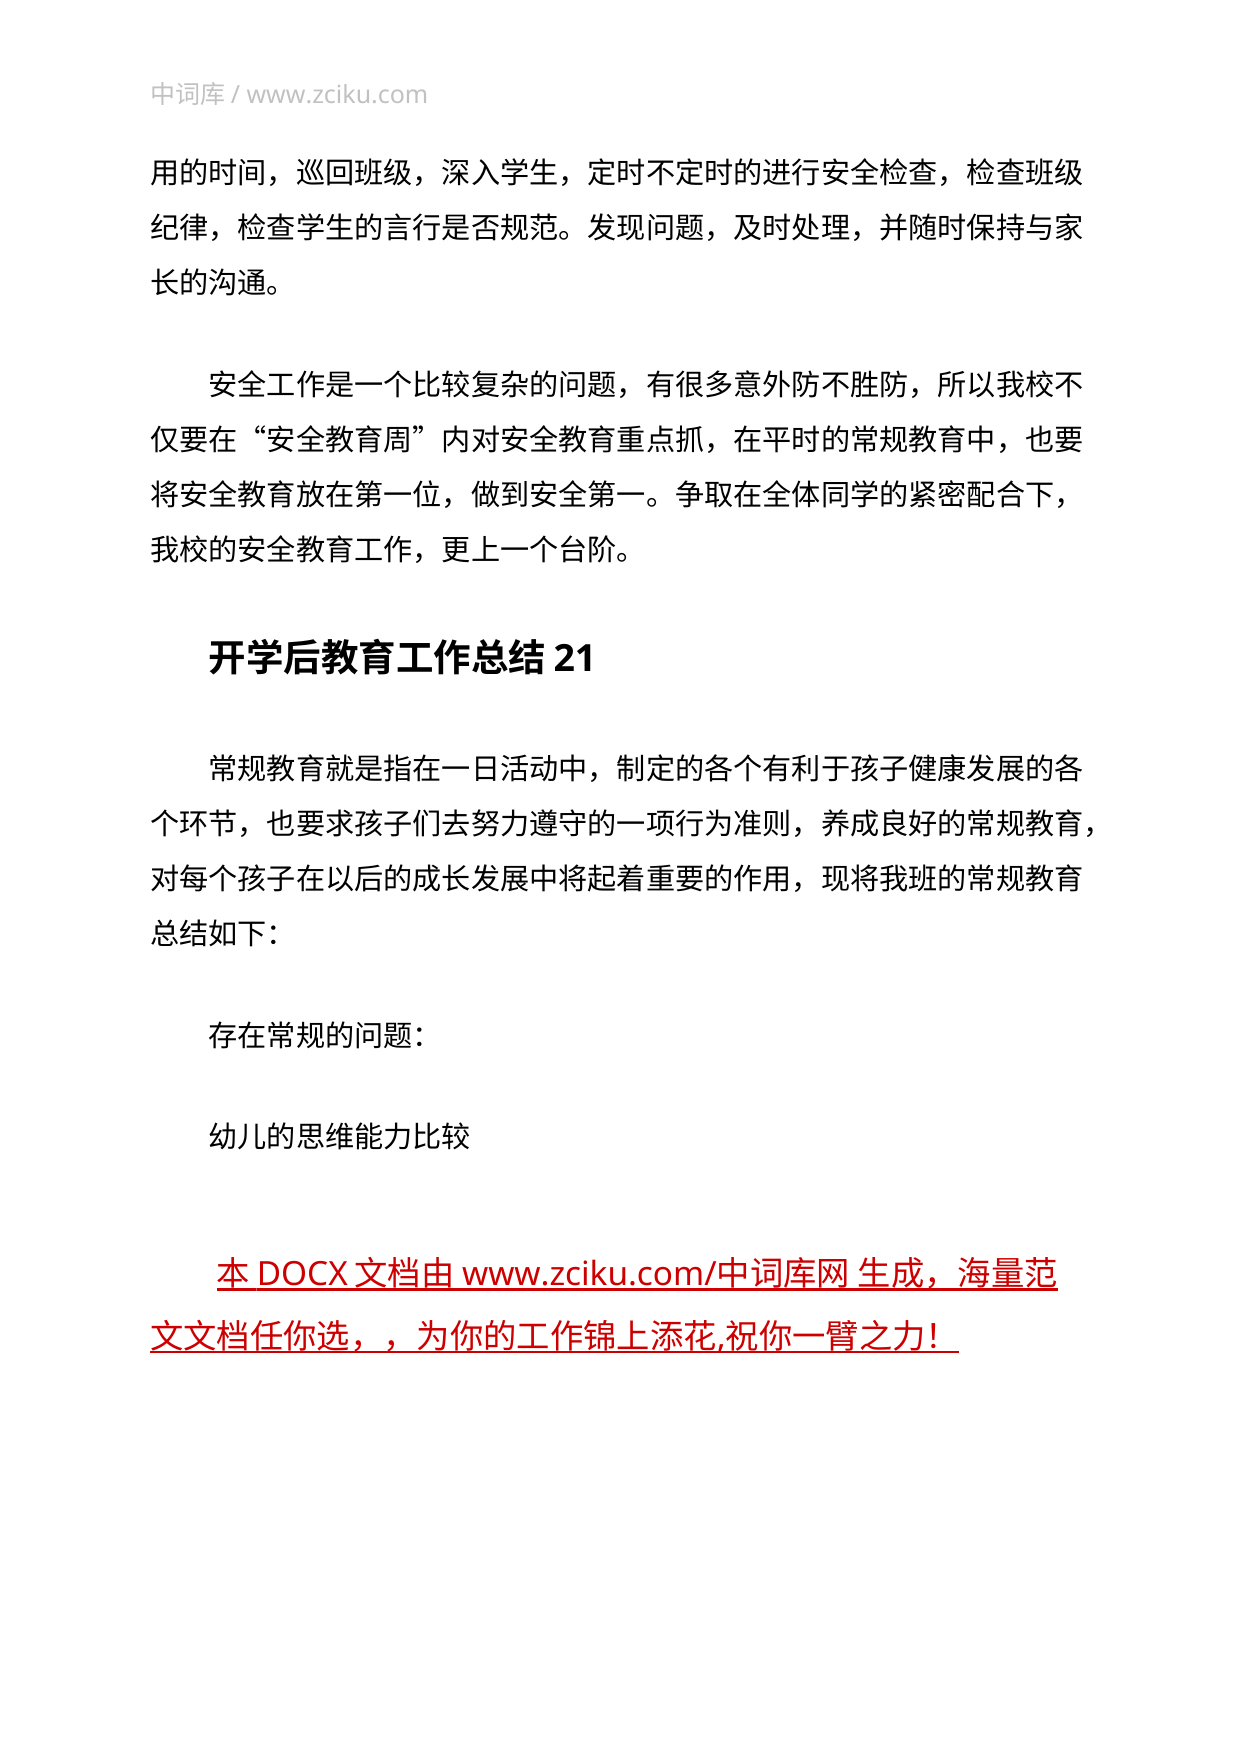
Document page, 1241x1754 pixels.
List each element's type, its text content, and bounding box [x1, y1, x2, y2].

text 存在常规的问题： [150, 1012, 1090, 1054]
text 常规教育就是指在一日活动中，制定的各个有利于孩子健康发展的各个环节，也要求孩子们去努力遵守的一项行为准则，养成良好的常规教育，对每个孩子在以后的成长发展中将起着重要的作用，现将我班的常规教育总结如下： [150, 746, 1090, 953]
text 开学后教育工作总结21 [150, 628, 1090, 682]
text 安全工作是一个比较复杂的问题，有很多意外防不胜防，所以我校不仅要在“安全教育周”内对安全教育重点抓，在平时的常规教育中，也要将安全教育放在第一位，做到安全第一。争取在全体同学的紧密配合下，我校的安全教育工作，更上一个台阶。 [150, 362, 1090, 568]
text 幼儿的思维能力比较 [150, 1114, 1090, 1156]
text 本DOCX文档由 www.zciku.com/中词库网 生成，海量范文文档任你选，，为你的工作锦上添花,祝你一臂之力！ [150, 1247, 1090, 1358]
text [150, 150, 1090, 302]
